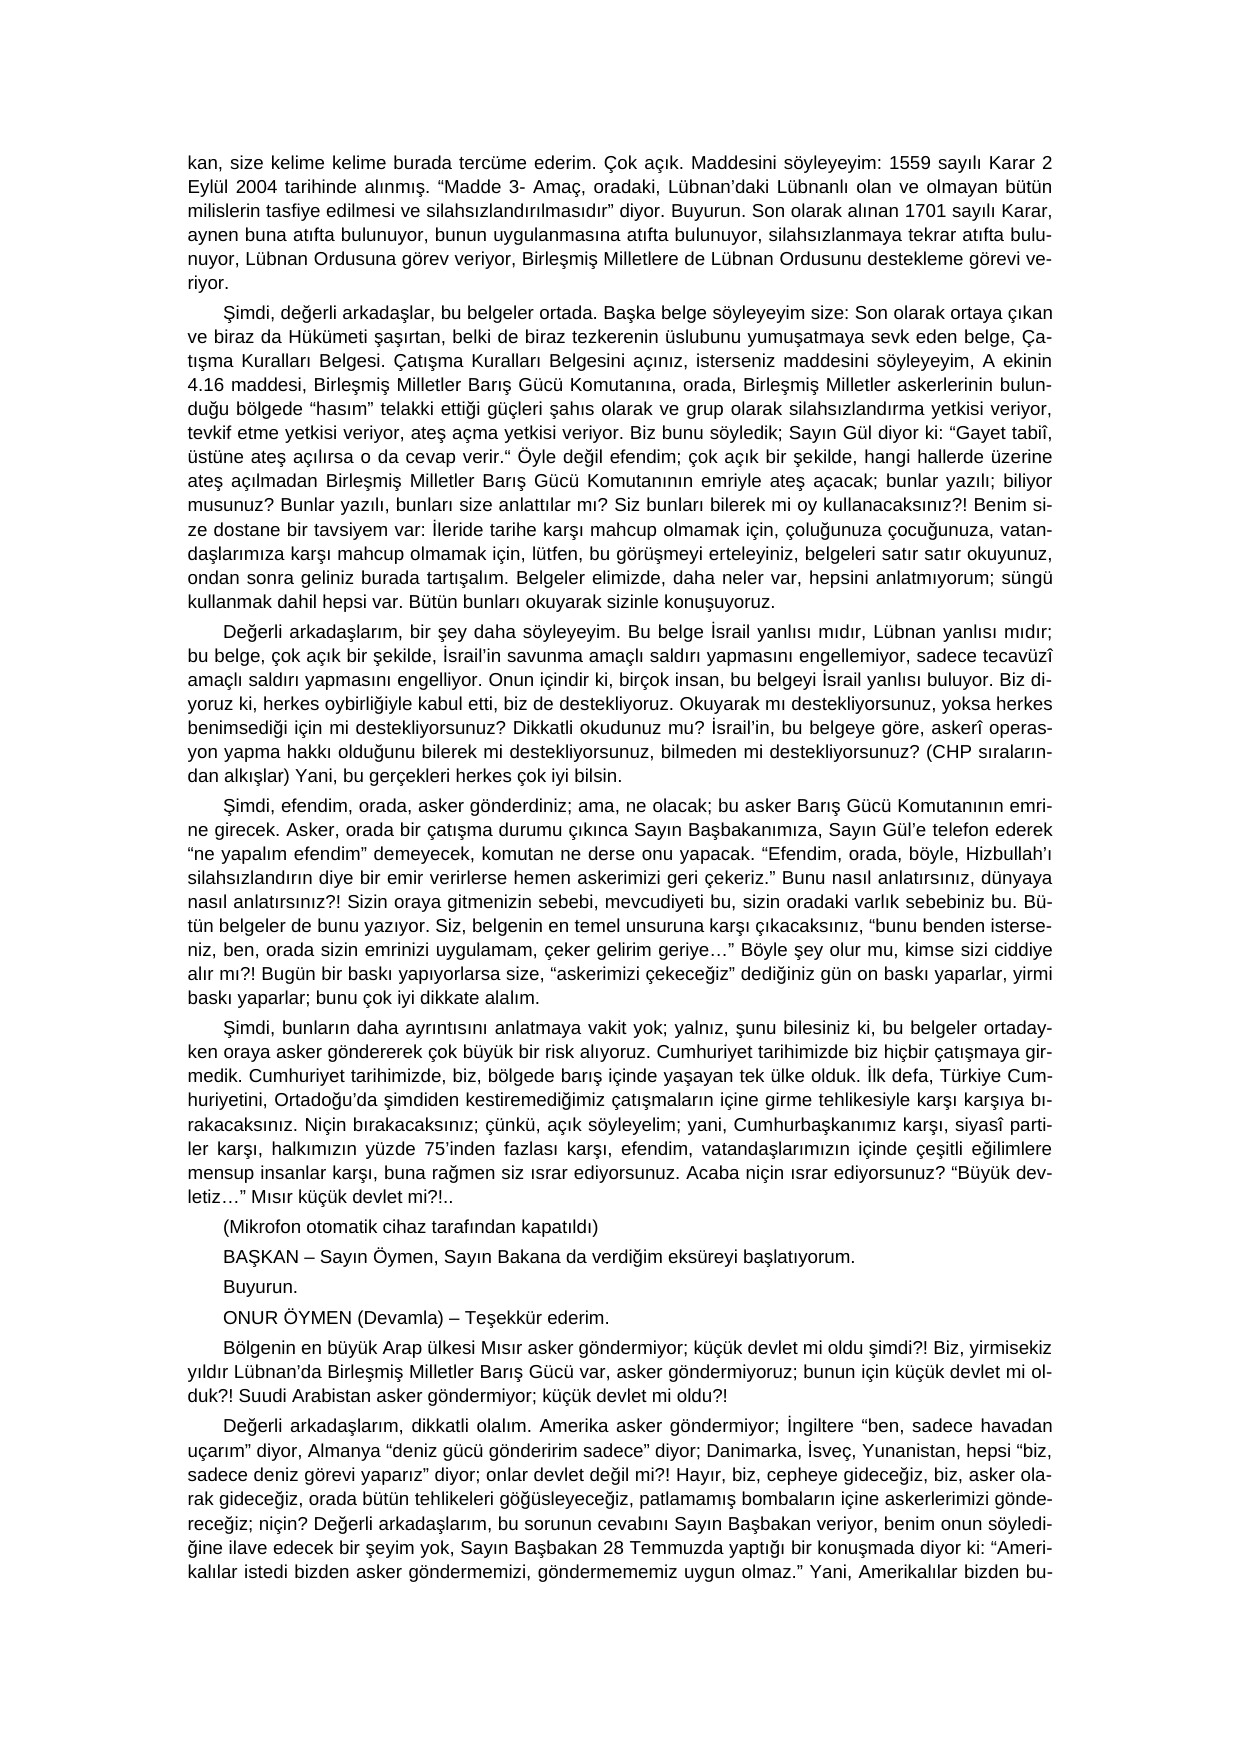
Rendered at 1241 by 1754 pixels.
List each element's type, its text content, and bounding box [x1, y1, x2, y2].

text Bölgenin en büyük Arap ülkesi Mısır asker göndermiyor; küçük devlet mi oldu şimdi?! Biz, yirmisekiz yıldır Lübnan’da Birleşmiş Milletler Barış Gücü var, asker göndermiyoruz; bunun için küçük devlet mi olduk?! Suudi Arabistan asker göndermiyor; küçük devlet mi oldu?! [187, 1335, 1053, 1408]
text (Mikrofon otomatik cihaz tarafından kapatıldı) [187, 1214, 1053, 1238]
text ONUR ÖYMEN (Devamla) – Teşekkür ederim. [187, 1305, 1053, 1329]
text BAŞKAN – Sayın Öymen, Sayın Bakana da verdiğim eksüreyi başlatıyorum. [187, 1244, 1053, 1269]
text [187, 150, 1053, 294]
text Şimdi, değerli arkadaşlar, bu belgeler ortada. Başka belge söyleyeyim size: Son olarak ortaya çıkan ve biraz da Hükümeti şaşırtan, belki de biraz tezkerenin üslubunu yumuşatmaya sevk eden belge, Çatışma Kuralları Belgesi. Çatışma Kuralları Belgesini açınız, isterseniz maddesini söyleyeyim, A ekinin 4.16 maddesi, Birleşmiş Milletler Barış Gücü Komutanına, orada, Birleşmiş Milletler askerlerinin bulunduğu bölgede “hasım” telakki ettiği güçleri şahıs olarak ve grup olarak silahsızlandırma yetkisi veriyor, tevkif etme yetkisi veriyor, ateş açma yetkisi veriyor. Biz bunu söyledik; Sayın Gül diyor ki: “Gayet tabiî, üstüne ateş açılırsa o da cevap verir.“ Öyle değil efendim; çok açık bir şekilde, hangi hallerde üzerine ateş açılmadan Birleşmiş Milletler Barış Gücü Komutanının emriyle ateş açacak; bunlar yazılı; biliyor musunuz? Bunlar yazılı, bunları size anlattılar mı? Siz bunları bilerek mi oy kullanacaksınız?! Benim size dostane bir tavsiyem var: İleride tarihe karşı mahcup olmamak için, çoluğunuza çocuğunuza, vatandaşlarımıza karşı mahcup olmamak için, lütfen, bu görüşmeyi erteleyiniz, belgeleri satır satır okuyunuz, ondan sonra geliniz burada tartışalım. Belgeler elimizde, daha neler var, hepsini anlatmıyorum; süngü kullanmak dahil hepsi var. Bütün bunları okuyarak sizinle konuşuyoruz. [187, 300, 1053, 613]
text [187, 1413, 1053, 1583]
text Şimdi, efendim, orada, asker gönderdiniz; ama, ne olacak; bu asker Barış Gücü Komutanının emrine girecek. Asker, orada bir çatışma durumu çıkınca Sayın Başbakanımıza, Sayın Gül’e telefon ederek “ne yapalım efendim” demeyecek, komutan ne derse onu yapacak. “Efendim, orada, böyle, Hizbullah’ı silahsızlandırın diye bir emir verirlerse hemen askerimizi geri çekeriz.” Bunu nasıl anlatırsınız, dünyaya nasıl anlatırsınız?! Sizin oraya gitmenizin sebebi, mevcudiyeti bu, sizin oradaki varlık sebebiniz bu. Bütün belgeler de bunu yazıyor. Siz, belgenin en temel unsuruna karşı çıkacaksınız, “bunu benden isterseniz, ben, orada sizin emrinizi uygulamam, çeker gelirim geriye…” Böyle şey olur mu, kimse sizi ciddiye alır mı?! Bugün bir baskı yapıyorlarsa size, “askerimizi çekeceğiz” dediğiniz gün on baskı yaparlar, yirmi baskı yaparlar; bunu çok iyi dikkate alalım. [187, 793, 1053, 1010]
text Değerli arkadaşlarım, bir şey daha söyleyeyim. Bu belge İsrail yanlısı mıdır, Lübnan yanlısı mıdır; bu belge, çok açık bir şekilde, İsrail’in savunma amaçlı saldırı yapmasını engellemiyor, sadece tecavüzî amaçlı saldırı yapmasını engelliyor. Onun içindir ki, birçok insan, bu belgeyi İsrail yanlısı buluyor. Biz diyoruz ki, herkes oybirliğiyle kabul etti, biz de destekliyoruz. Okuyarak mı destekliyorsunuz, yoksa herkes benimsediği için mi destekliyorsunuz? Dikkatli okudunuz mu? İsrail’in, bu belgeye göre, askerî operasyon yapma hakkı olduğunu bilerek mi destekliyorsunuz, bilmeden mi destekliyorsunuz? (CHP sıralarından alkışlar) Yani, bu gerçekleri herkes çok iyi bilsin. [187, 619, 1053, 787]
text Şimdi, bunların daha ayrıntısını anlatmaya vakit yok; yalnız, şunu bilesiniz ki, bu belgeler ortadayken oraya asker göndererek çok büyük bir risk alıyoruz. Cumhuriyet tarihimizde biz hiçbir çatışmaya girmedik. Cumhuriyet tarihimizde, biz, bölgede barış içinde yaşayan tek ülke olduk. İlk defa, Türkiye Cumhuriyetini, Ortadoğu’da şimdiden kestiremediğimiz çatışmaların içine girme tehlikesiyle karşı karşıya bırakacaksınız. Niçin bırakacaksınız; çünkü, açık söyleyelim; yani, Cumhurbaşkanımız karşı, siyasî partiler karşı, halkımızın yüzde 75’inden fazlası karşı, efendim, vatandaşlarımızın içinde çeşitli eğilimlere mensup insanlar karşı, buna rağmen siz ısrar ediyorsunuz. Acaba niçin ısrar ediyorsunuz? “Büyük devletiz…” Mısır küçük devlet mi?!.. [187, 1016, 1053, 1208]
text Buyurun. [187, 1274, 1053, 1299]
